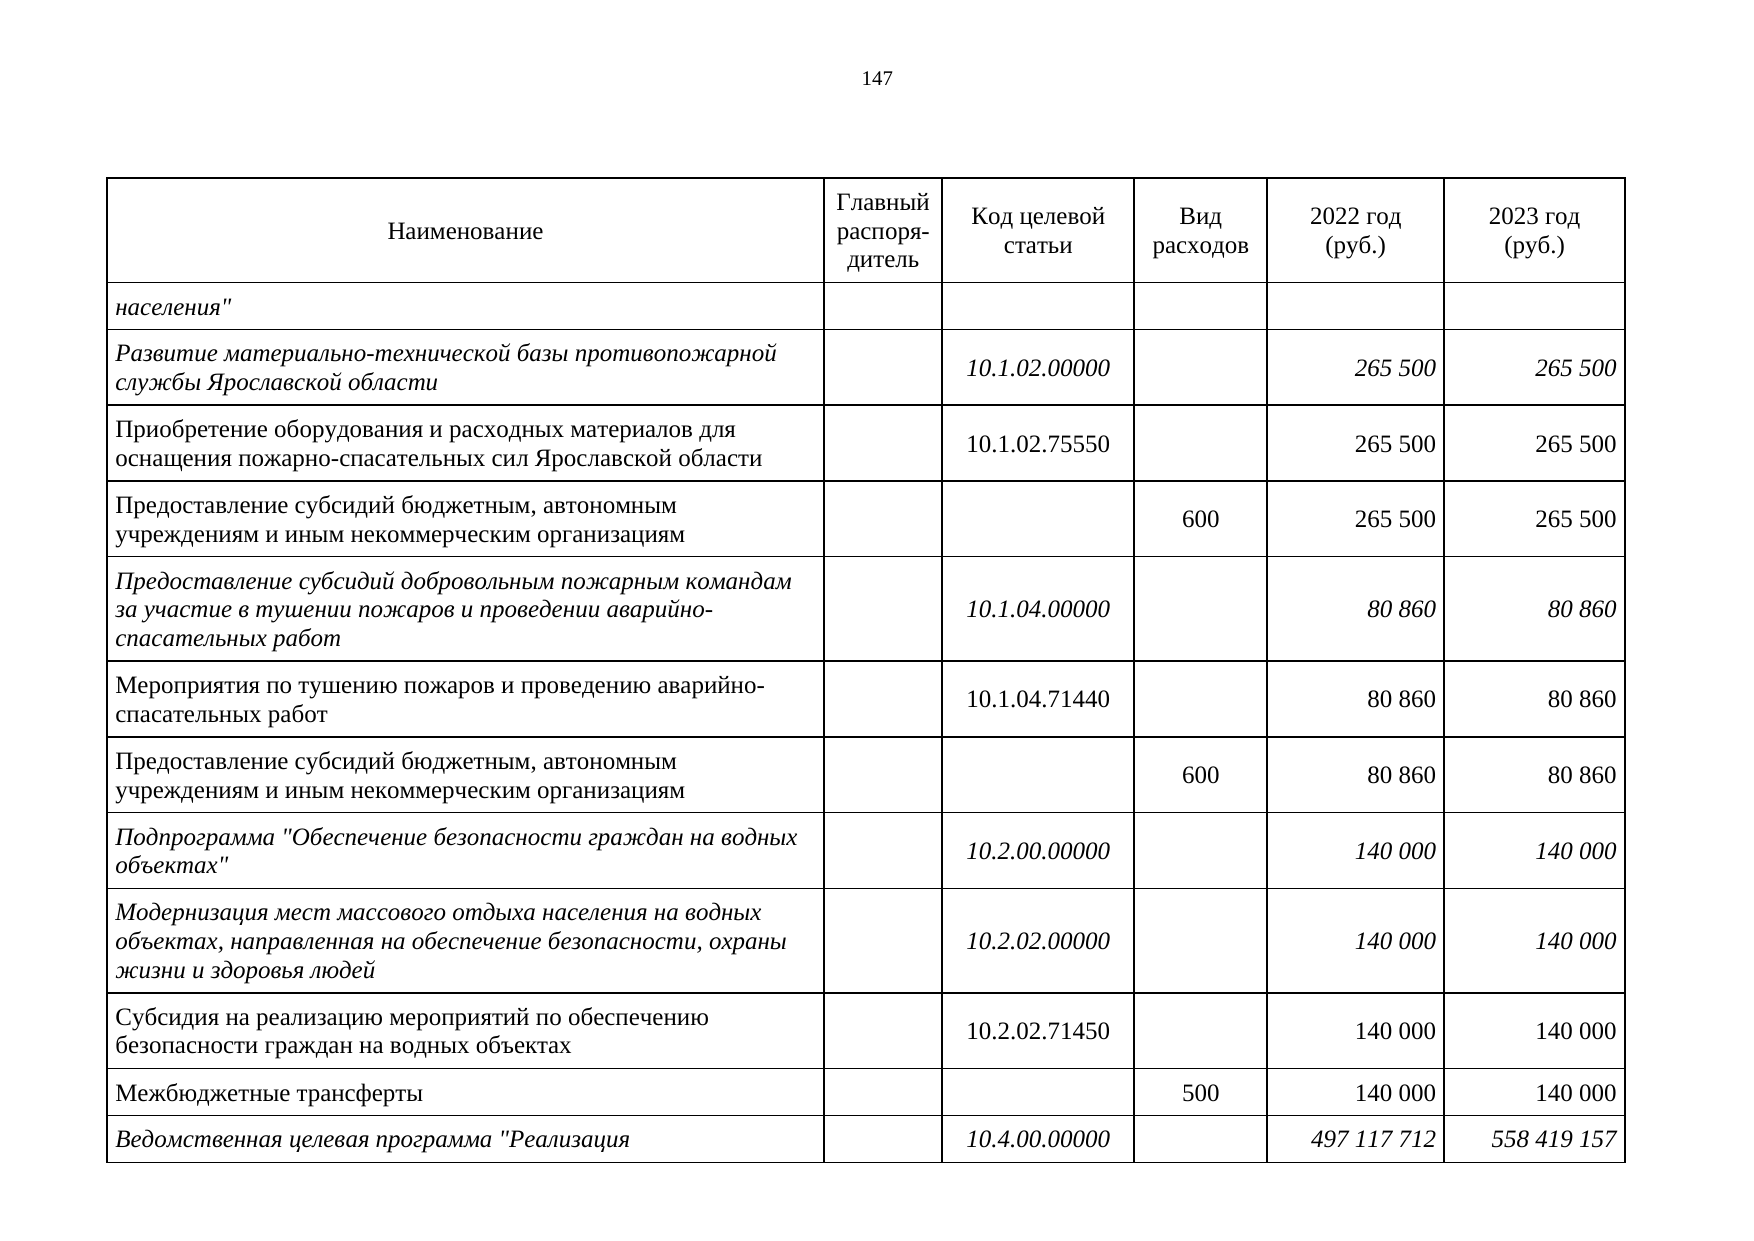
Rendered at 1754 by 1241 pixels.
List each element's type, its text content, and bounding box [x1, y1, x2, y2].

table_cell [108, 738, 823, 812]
table_header 2023 год (руб.) [1445, 179, 1624, 282]
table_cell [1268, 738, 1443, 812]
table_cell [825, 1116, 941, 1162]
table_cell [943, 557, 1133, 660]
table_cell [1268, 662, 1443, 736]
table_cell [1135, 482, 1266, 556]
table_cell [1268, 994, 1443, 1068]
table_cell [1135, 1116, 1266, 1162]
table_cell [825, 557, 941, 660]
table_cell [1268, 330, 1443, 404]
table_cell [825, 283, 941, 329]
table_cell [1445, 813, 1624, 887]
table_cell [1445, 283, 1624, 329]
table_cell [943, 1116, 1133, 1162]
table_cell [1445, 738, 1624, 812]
table_header Наименование [108, 179, 823, 282]
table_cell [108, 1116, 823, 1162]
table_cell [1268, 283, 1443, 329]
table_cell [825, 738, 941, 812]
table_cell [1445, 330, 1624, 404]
table_header Код целевой статьи [943, 179, 1133, 282]
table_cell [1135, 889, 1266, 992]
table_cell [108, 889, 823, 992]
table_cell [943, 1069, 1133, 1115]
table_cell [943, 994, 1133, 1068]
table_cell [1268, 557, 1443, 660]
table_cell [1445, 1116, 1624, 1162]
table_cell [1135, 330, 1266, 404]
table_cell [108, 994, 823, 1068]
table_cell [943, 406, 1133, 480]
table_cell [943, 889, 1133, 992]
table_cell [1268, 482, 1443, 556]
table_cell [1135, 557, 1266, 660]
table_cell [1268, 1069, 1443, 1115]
table_header Вид расходов [1135, 179, 1266, 282]
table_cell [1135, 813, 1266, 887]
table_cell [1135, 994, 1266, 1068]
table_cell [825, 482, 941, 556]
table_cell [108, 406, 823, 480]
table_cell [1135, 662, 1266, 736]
table_header 2022 год (руб.) [1268, 179, 1443, 282]
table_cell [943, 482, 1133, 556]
table_header Главный распоря-дитель [825, 179, 941, 282]
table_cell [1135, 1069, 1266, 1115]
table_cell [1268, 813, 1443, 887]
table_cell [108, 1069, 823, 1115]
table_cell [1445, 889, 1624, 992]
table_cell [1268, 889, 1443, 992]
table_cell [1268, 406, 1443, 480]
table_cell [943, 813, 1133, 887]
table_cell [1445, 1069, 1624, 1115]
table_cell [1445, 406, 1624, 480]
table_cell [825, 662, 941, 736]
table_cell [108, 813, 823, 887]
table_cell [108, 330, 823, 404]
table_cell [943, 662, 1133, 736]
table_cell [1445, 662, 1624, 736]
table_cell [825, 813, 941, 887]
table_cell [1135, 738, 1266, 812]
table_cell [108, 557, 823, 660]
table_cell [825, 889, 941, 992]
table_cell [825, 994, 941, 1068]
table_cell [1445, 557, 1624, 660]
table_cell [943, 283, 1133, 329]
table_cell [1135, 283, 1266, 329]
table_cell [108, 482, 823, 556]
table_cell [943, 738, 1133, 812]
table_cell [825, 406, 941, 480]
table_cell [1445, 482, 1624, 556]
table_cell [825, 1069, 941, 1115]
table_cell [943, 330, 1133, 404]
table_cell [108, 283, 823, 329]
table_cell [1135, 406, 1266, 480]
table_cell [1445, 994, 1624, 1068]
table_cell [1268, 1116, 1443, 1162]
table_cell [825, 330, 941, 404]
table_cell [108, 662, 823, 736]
